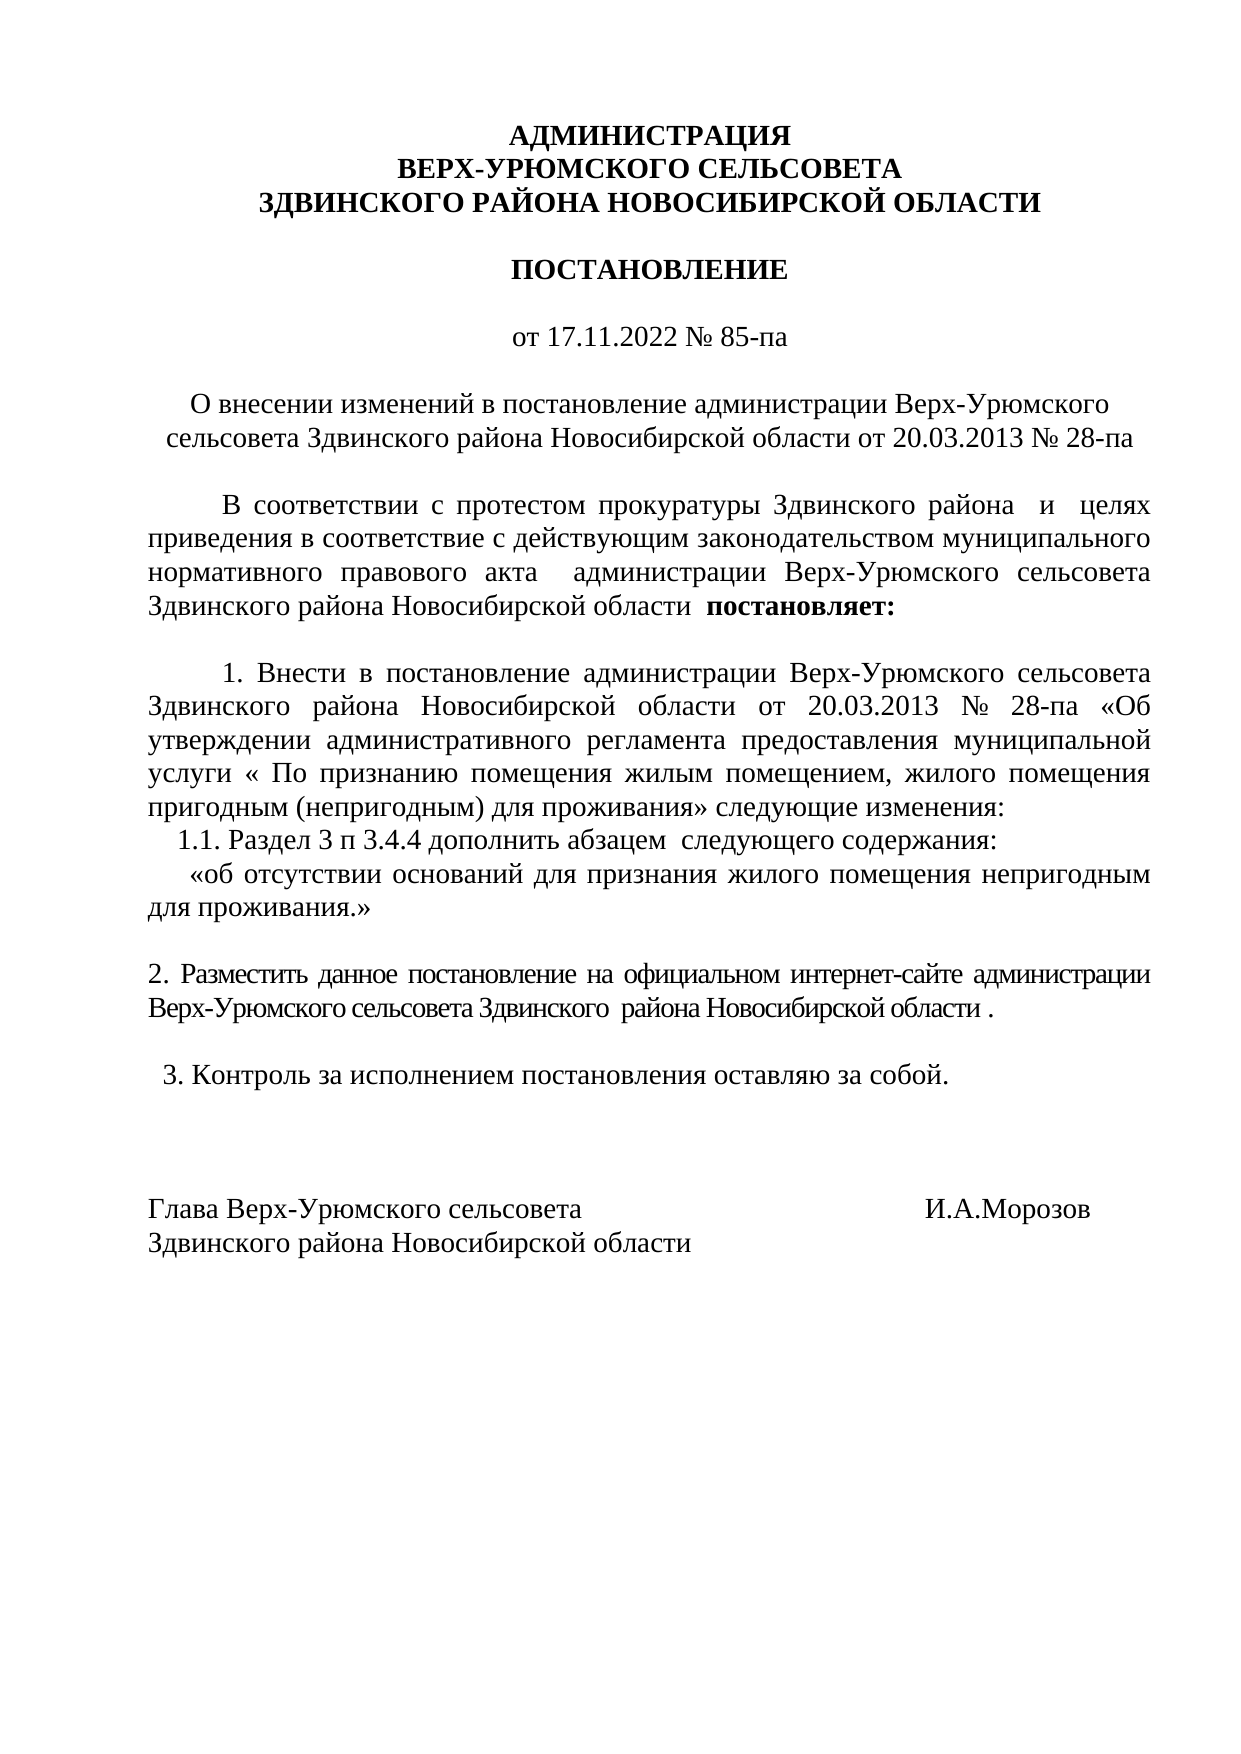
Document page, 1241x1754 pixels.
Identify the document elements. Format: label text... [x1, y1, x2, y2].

text Здвинского района Новосибирской области [148, 1225, 1152, 1258]
text О внесении изменений в постановление администрации Верх-Урюмского сельсовета Здвинского района Новосибирской области от 20.03.2013 № 28-па [148, 386, 1152, 453]
text ВЕРХ-УРЮМСКОГО СЕЛЬСОВЕТА [148, 152, 1152, 185]
text «об отсутствии оснований для признания жилого помещения непригодным для проживания.» [148, 856, 1152, 923]
text 1.1. Раздел 3 п 3.4.4 дополнить абзацем следующего содержания: [148, 822, 1152, 856]
text 1. Внести в постановление администрации Верх-Урюмского сельсовета Здвинского района Новосибирской области от 20.03.2013 № 28-па «Об утверждении административного регламента предоставления муниципальной услуги « По признанию помещения жилым помещением, жилого помещения пригодным (непригодным) для проживания» следующие изменения: [148, 655, 1152, 822]
text ЗДВИНСКОГО РАЙОНА НОВОСИБИРСКОЙ ОБЛАСТИ [148, 185, 1152, 219]
text АДМИНИСТРАЦИЯ [148, 118, 1152, 152]
text ПОСТАНОВЛЕНИЕ [148, 252, 1152, 286]
text 3. Контроль за исполнением постановления оставляю за собой. [148, 1057, 1152, 1091]
text В соответствии с протестом прокуратуры Здвинского района и целях приведения в соответствие с действующим законодательством муниципального нормативного правового акта администрации Верх-Урюмского сельсовета Здвинского района Новосибирской области постановляет: [148, 487, 1152, 621]
text 2. Разместить данное постановление на официальном интернет-сайте администрации Верх-Урюмского сельсовета Здвинского района Новосибирской области . [148, 957, 1152, 1024]
text от 17.11.2022 № 85-па [148, 319, 1152, 353]
text Глава Верх-Урюмского сельсовета И.А.Морозов [148, 1191, 1152, 1225]
